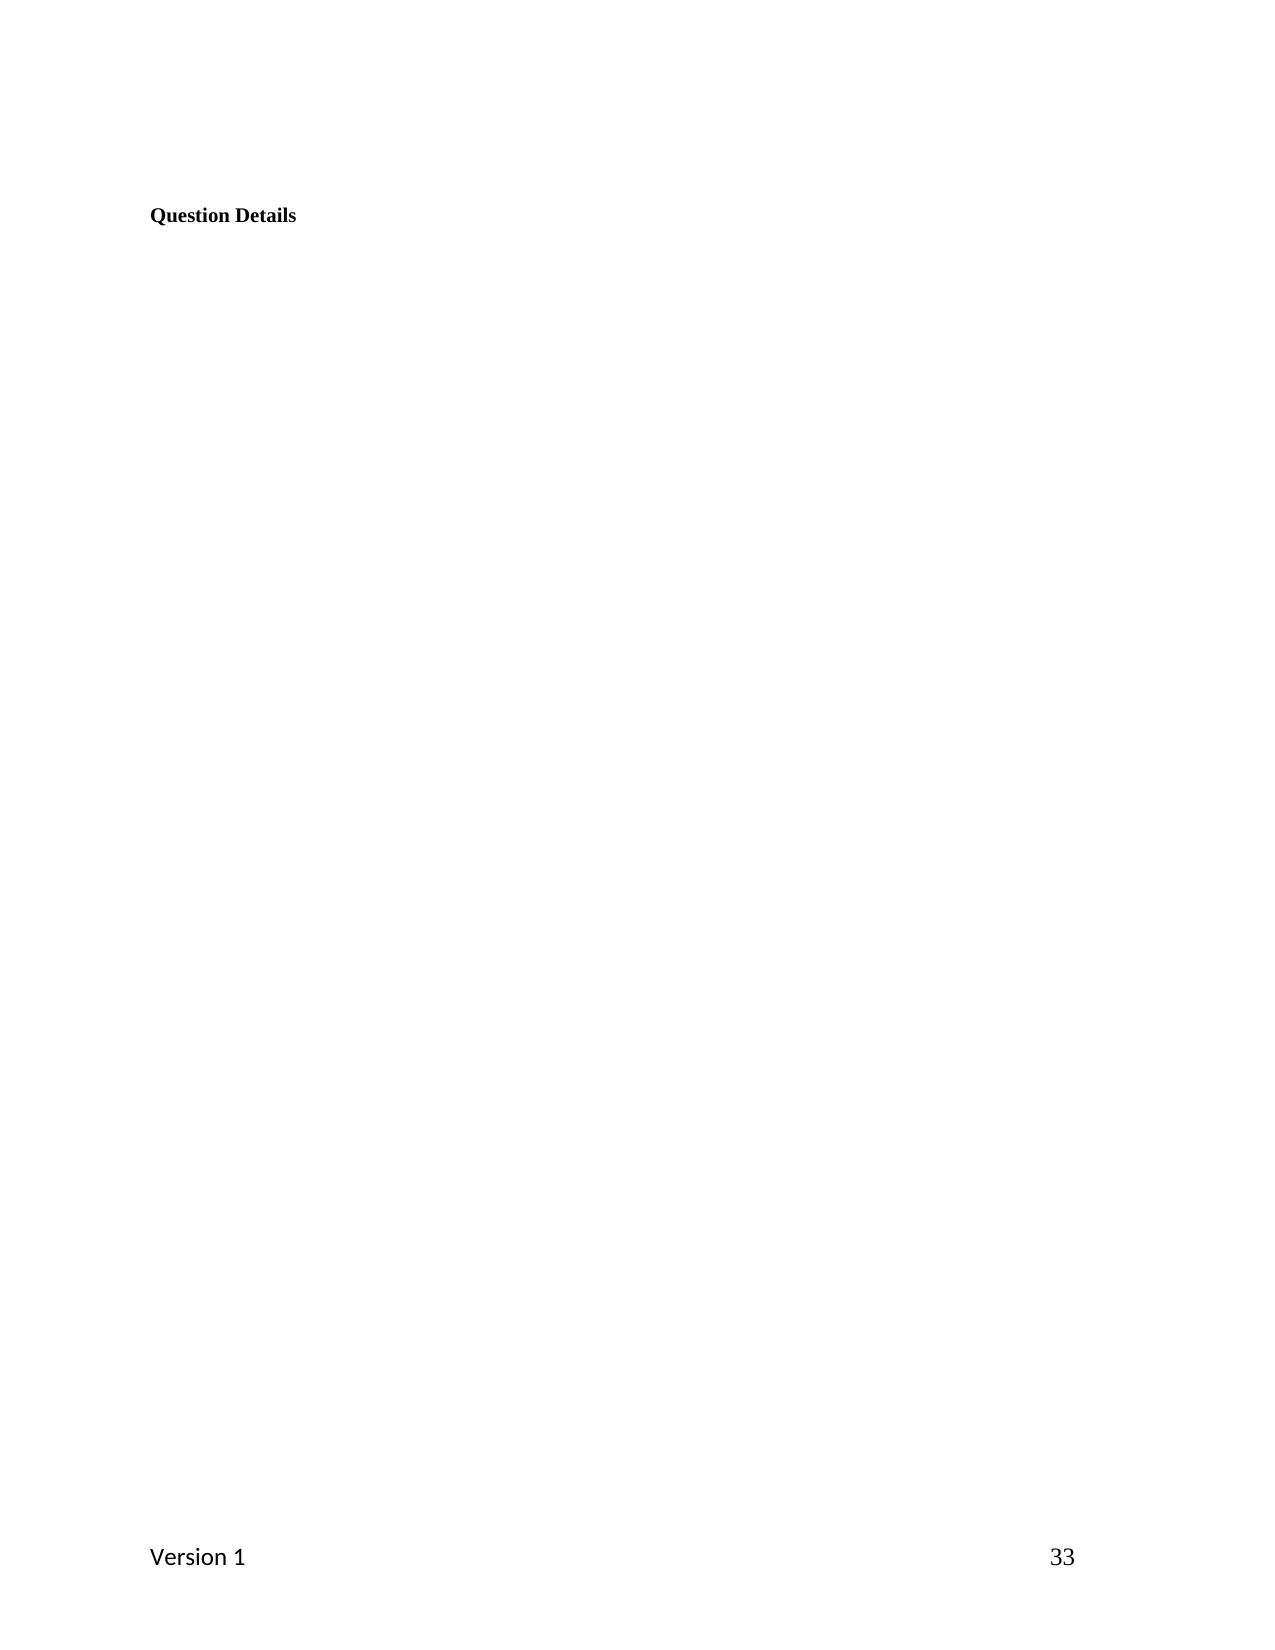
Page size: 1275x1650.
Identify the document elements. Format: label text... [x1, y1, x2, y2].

text Question Details [150, 176, 775, 227]
